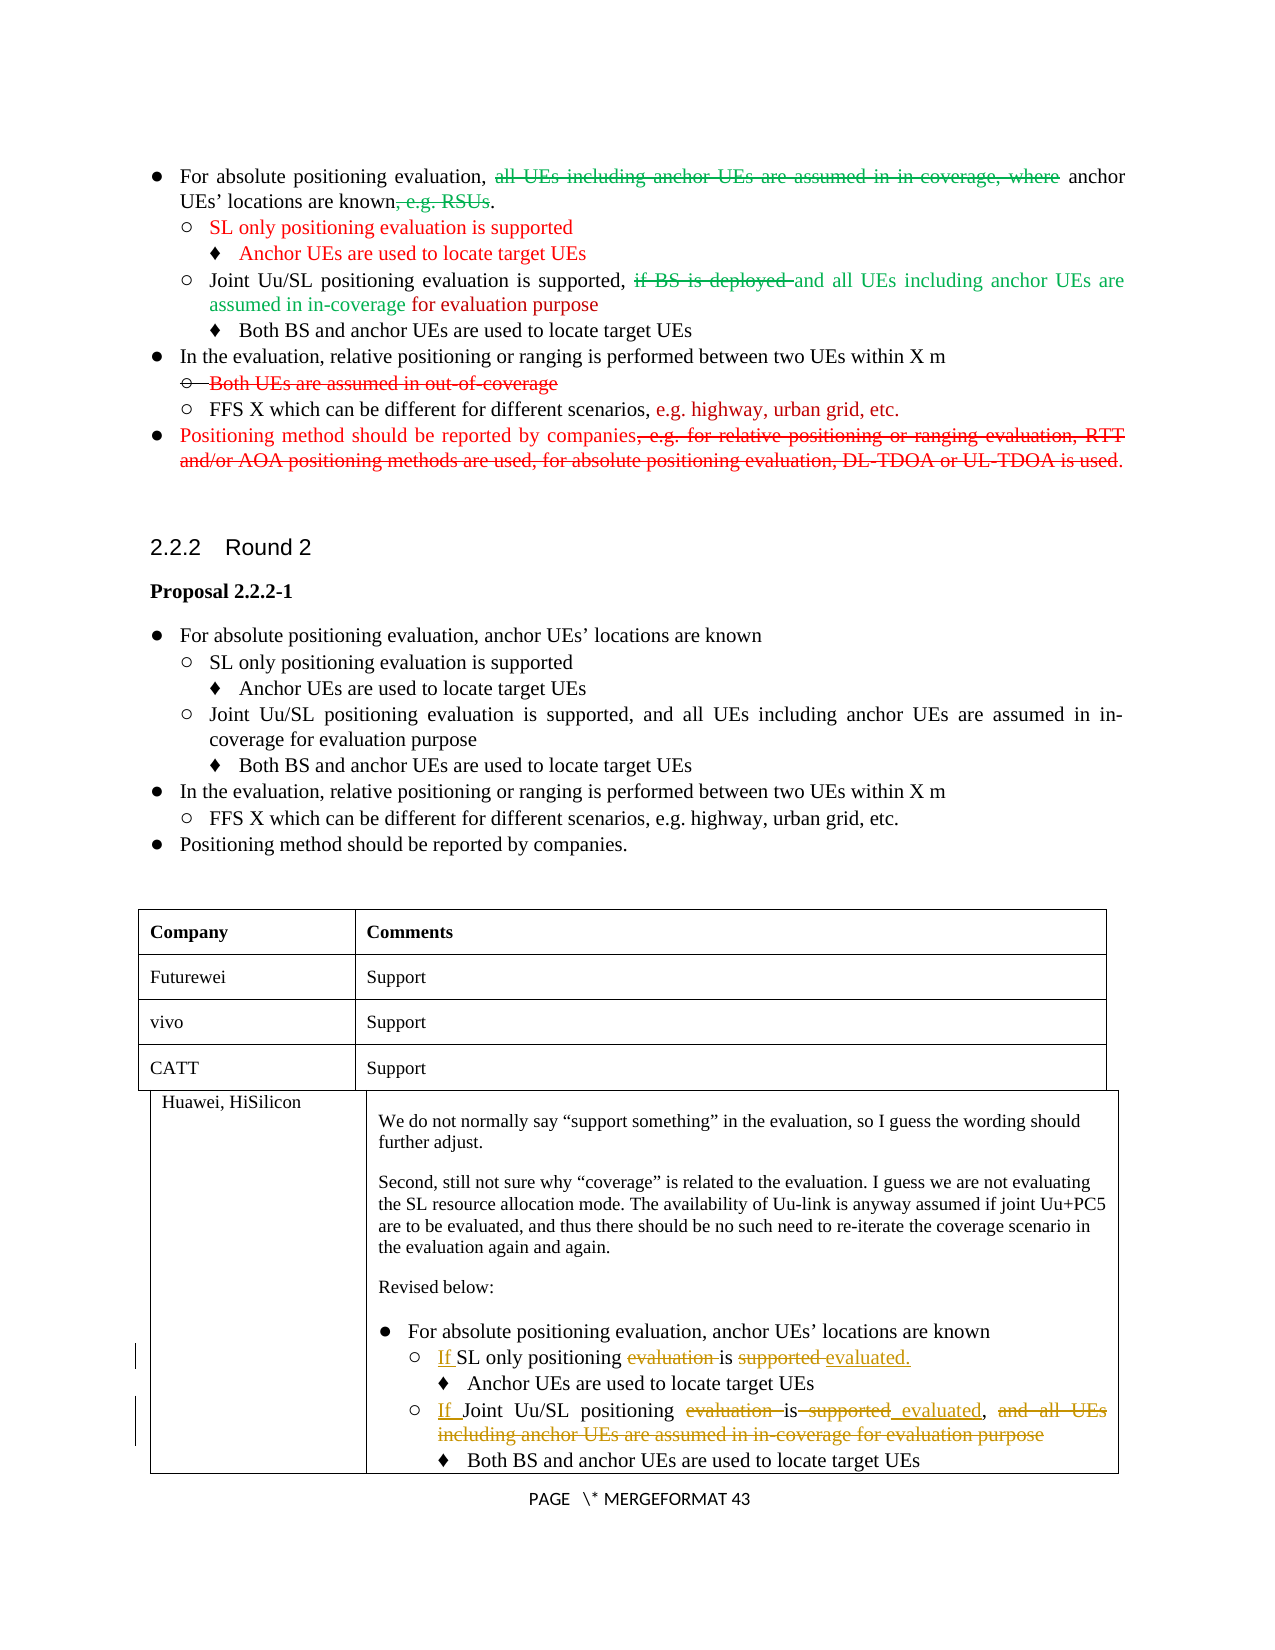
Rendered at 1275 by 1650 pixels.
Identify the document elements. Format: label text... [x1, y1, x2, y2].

table_cell Futurewei [139, 955, 355, 999]
list Both UEs are assumed in out-of-coverage [179, 369, 1125, 395]
list In the evaluation, relative positioning or ranging is performed between two UEs within X m [150, 777, 1125, 803]
list Anchor UEs are used to locate target UEs [209, 674, 1125, 700]
subtitle Round 2 [150, 533, 1125, 560]
table_header Company [139, 910, 355, 953]
text Proposal 2.2.2-1 [150, 578, 1125, 603]
table_cell Support [356, 955, 1106, 999]
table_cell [367, 1091, 1118, 1472]
list Both BS and anchor UEs are used to locate target UEs [209, 316, 1125, 342]
list FFS X which can be different for different scenarios, e.g. highway, urban grid, etc. [179, 803, 1125, 830]
list Joint Uu/SL positioning evaluation is supported, and all UEs including anchor UEs are assumed in in-coverage for evaluation purpose [179, 700, 1125, 751]
list FFS X which can be different for different scenarios, e.g. highway, urban grid, etc. [179, 395, 1125, 421]
table_cell vivo [139, 1000, 355, 1044]
list Anchor UEs are used to locate target UEs [209, 239, 1125, 266]
list In the evaluation, relative positioning or ranging is performed between two UEs within X m [150, 342, 1125, 369]
table_cell Huawei, HiSilicon [151, 1091, 366, 1472]
table_header Comments [356, 910, 1106, 953]
list For absolute positioning evaluation, anchor UEs’ locations are known [150, 621, 1125, 648]
list Positioning method should be reported by companies. [150, 830, 1125, 856]
table_cell Support [356, 1045, 1106, 1090]
list Joint Uu/SL positioning evaluation is supported, if BS is deployed and all UEs including anchor UEs are assumed in in-coverage for evaluation purpose [179, 266, 1125, 316]
list Both BS and anchor UEs are used to locate target UEs [209, 751, 1125, 777]
table_cell Support [356, 1000, 1106, 1044]
table_cell CATT [139, 1045, 355, 1090]
list Positioning method should be reported by companies, e.g. for relative positioning or ranging evaluation, RTT and/or AOA positioning methods are used, for absolute positioning evaluation, DL-TDOA or UL-TDOA is used. [150, 421, 1125, 472]
list SL only positioning evaluation is supported [179, 648, 1125, 674]
list SL only positioning evaluation is supported [179, 213, 1125, 239]
list For absolute positioning evaluation, all UEs including anchor UEs are assumed in in-coverage, where anchor UEs’ locations are known, e.g. RSUs. [150, 162, 1125, 213]
